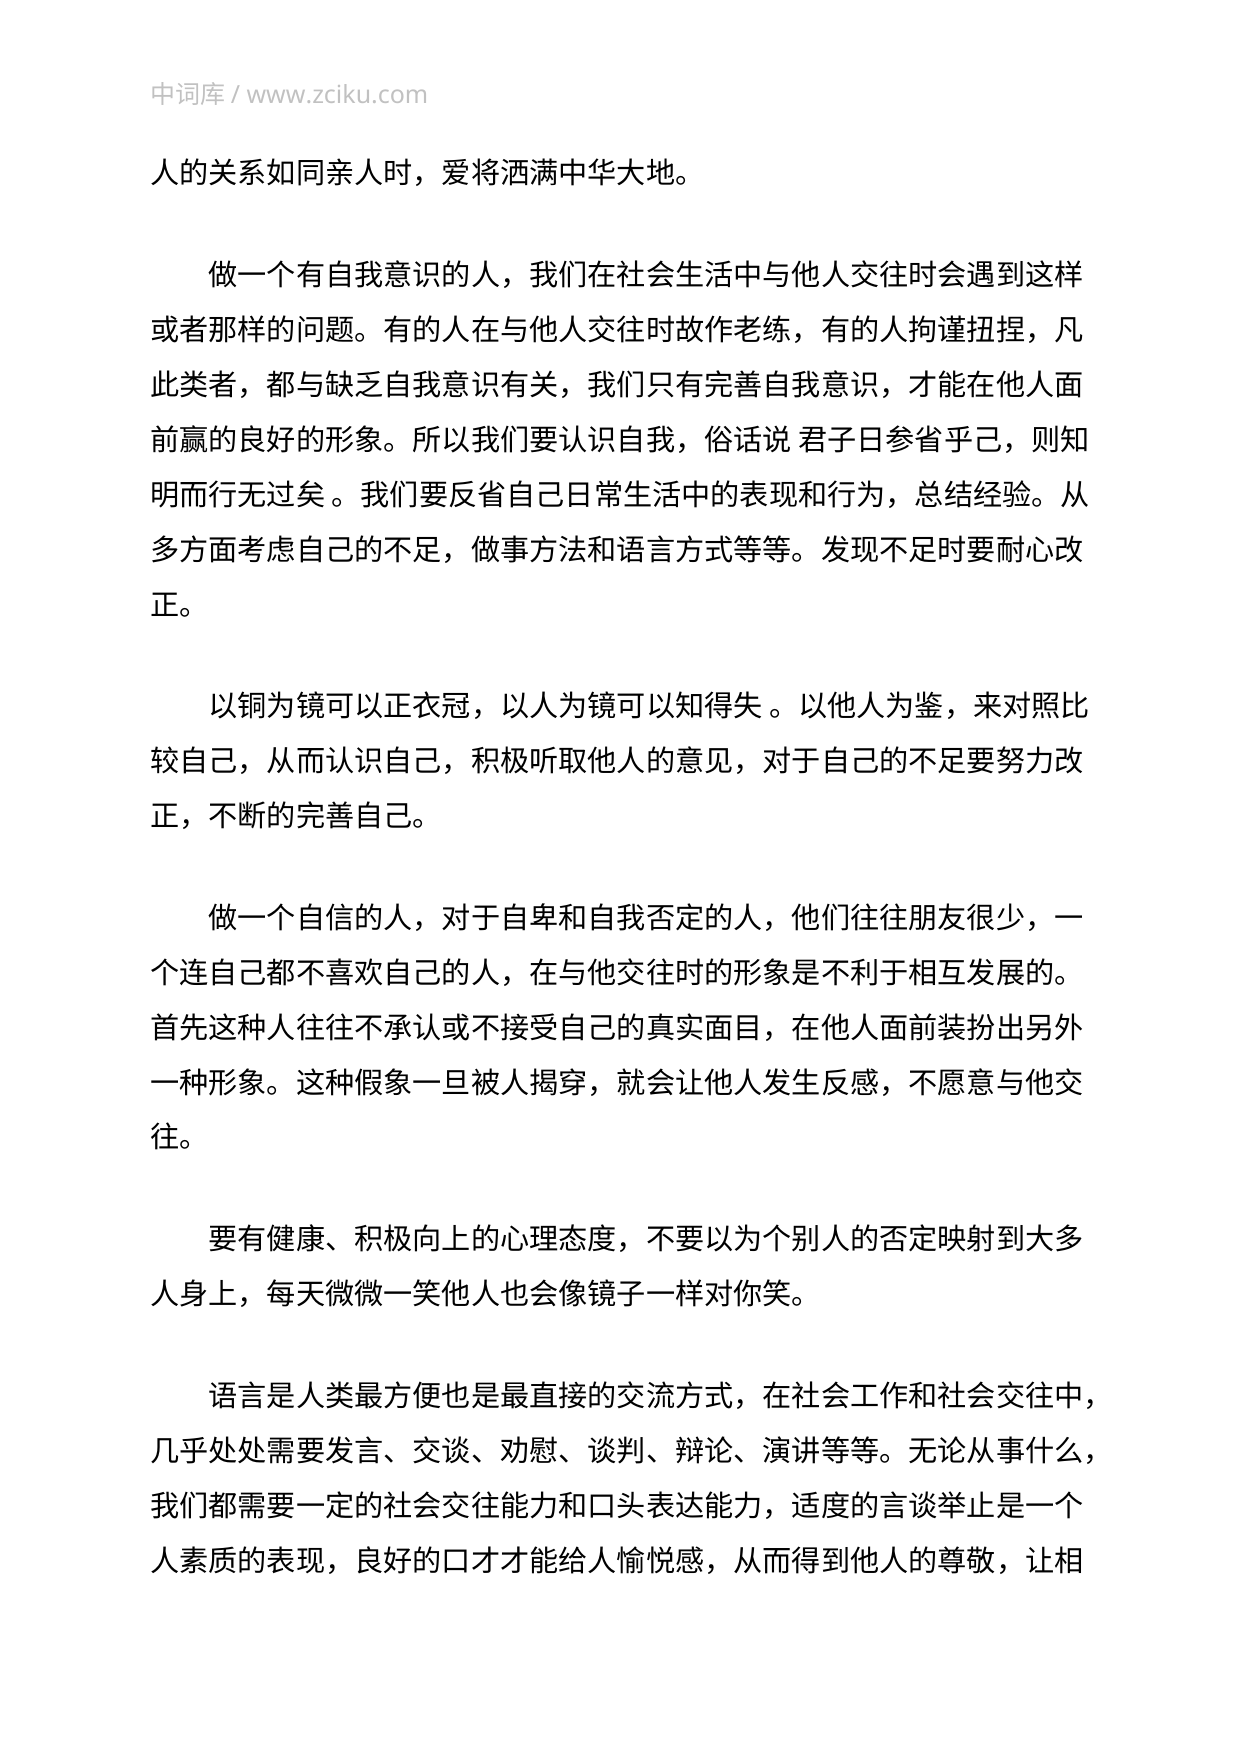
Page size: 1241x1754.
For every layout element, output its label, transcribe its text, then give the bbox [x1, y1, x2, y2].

text 做一个自信的人，对于自卑和自我否定的人，他们往往朋友很少，一个连自己都不喜欢自己的人，在与他交往时的形象是不利于相互发展的。首先这种人往往不承认或不接受自己的真实面目，在他人面前装扮出另外一种形象。这种假象一旦被人揭穿，就会让他人发生反感，不愿意与他交往。 [150, 894, 1090, 1156]
text 做一个有自我意识的人，我们在社会生活中与他人交往时会遇到这样或者那样的问题。有的人在与他人交往时故作老练，有的人拘谨扭捏，凡此类者，都与缺乏自我意识有关，我们只有完善自我意识，才能在他人面前赢的良好的形象。所以我们要认识自我，俗话说 君子日参省乎己，则知明而行无过矣 。我们要反省自己日常生活中的表现和行为，总结经验。从多方面考虑自己的不足，做事方法和语言方式等等。发现不足时要耐心改正。 [150, 252, 1090, 623]
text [150, 1372, 1090, 1579]
text 以铜为镜可以正衣冠，以人为镜可以知得失 。以他人为鉴，来对照比较自己，从而认识自己，积极听取他人的意见，对于自己的不足要努力改正，不断的完善自己。 [150, 683, 1090, 835]
text 要有健康、积极向上的心理态度，不要以为个别人的否定映射到大多人身上，每天微微一笑他人也会像镜子一样对你笑。 [150, 1216, 1090, 1313]
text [150, 150, 1090, 192]
